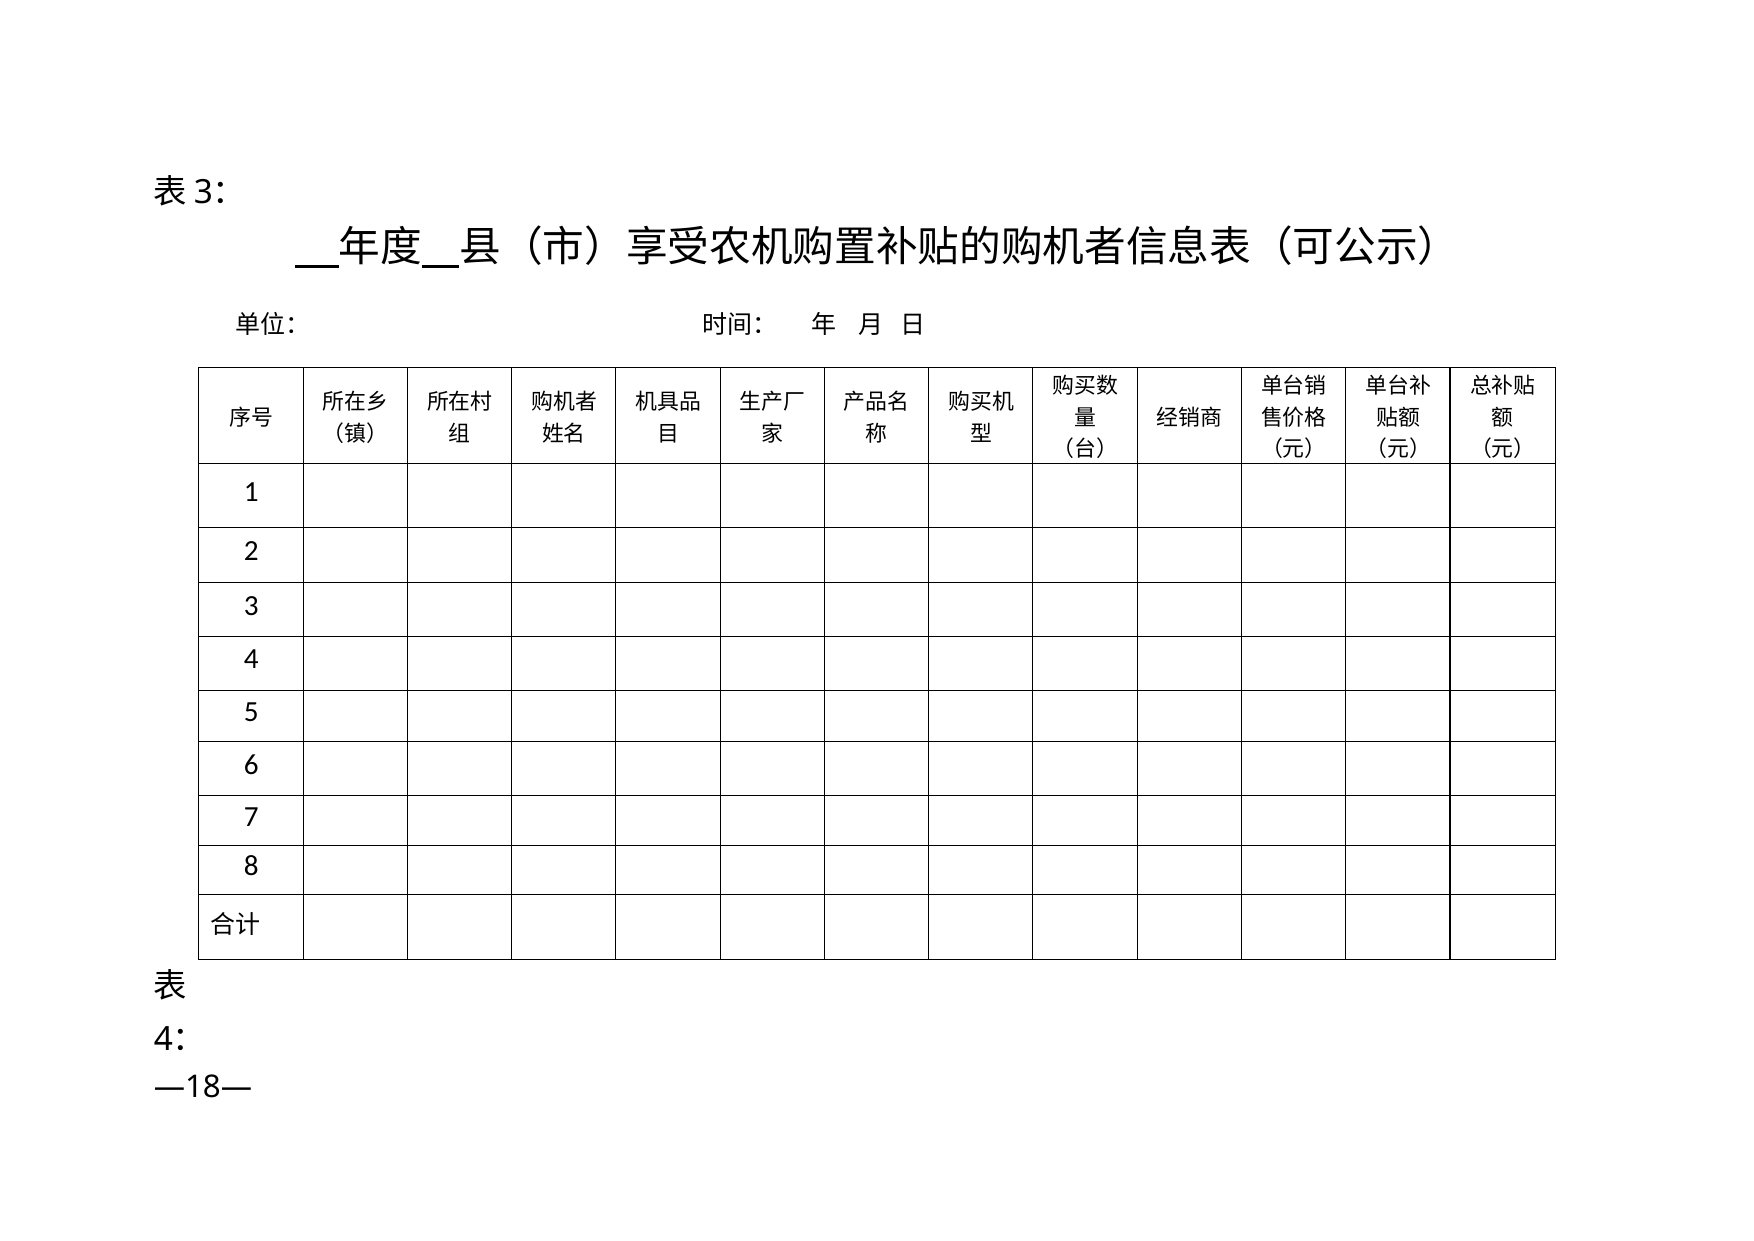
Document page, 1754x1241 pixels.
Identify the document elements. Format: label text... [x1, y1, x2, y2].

table_cell [1242, 796, 1345, 845]
table_header 所在乡（镇） [304, 368, 407, 463]
table_cell [1138, 583, 1241, 636]
table_cell 7 [199, 796, 303, 845]
table_cell [1346, 464, 1449, 527]
table_cell [825, 742, 928, 795]
table_cell [304, 796, 407, 845]
table_cell [1242, 691, 1345, 741]
table_cell 合计 [199, 895, 303, 959]
table_cell [1138, 528, 1241, 582]
table_header 购买机型 [929, 368, 1032, 463]
table_cell [616, 895, 720, 959]
table_cell [721, 895, 824, 959]
table_cell [929, 796, 1032, 845]
table_cell [929, 583, 1032, 636]
table_cell [1242, 583, 1345, 636]
table_cell [1033, 464, 1137, 527]
table_cell [721, 637, 824, 690]
table_cell [1138, 895, 1241, 959]
table_cell [408, 846, 511, 894]
table_cell [721, 528, 824, 582]
table_cell [1242, 846, 1345, 894]
table_cell [929, 742, 1032, 795]
table_cell [721, 691, 824, 741]
table_cell [1242, 637, 1345, 690]
table_cell [408, 895, 511, 959]
table_cell [1346, 895, 1449, 959]
table_header 经销商 [1138, 368, 1241, 463]
table_cell [1138, 691, 1241, 741]
text 单位： 时间： 年 月 日 [197, 304, 1600, 340]
table_cell [1451, 464, 1555, 527]
table_cell [1242, 895, 1345, 959]
table_header 序号 [199, 368, 303, 463]
table_header 总补贴额（元） [1451, 368, 1555, 463]
table_cell [408, 583, 511, 636]
table_cell [1451, 846, 1555, 894]
table_cell [616, 583, 720, 636]
table_cell [304, 742, 407, 795]
table_cell [929, 691, 1032, 741]
table_cell [304, 583, 407, 636]
table_cell [1451, 528, 1555, 582]
table_cell [512, 691, 615, 741]
table_cell [721, 464, 824, 527]
table_cell [825, 464, 928, 527]
table_cell [512, 528, 615, 582]
table_cell [304, 528, 407, 582]
table_header 购买数量（台） [1033, 368, 1137, 463]
table_cell [1242, 464, 1345, 527]
table_cell [1451, 583, 1555, 636]
table_cell [721, 796, 824, 845]
text 表3： [153, 165, 1600, 213]
table_cell [616, 464, 720, 527]
table_cell [825, 796, 928, 845]
table_cell [1033, 528, 1137, 582]
table_cell [1033, 583, 1137, 636]
table_header 所在村组 [408, 368, 511, 463]
table_cell [721, 742, 824, 795]
table_cell [929, 895, 1032, 959]
table_cell [304, 637, 407, 690]
table_cell 4 [199, 637, 303, 690]
table_cell [408, 691, 511, 741]
table_cell [1138, 464, 1241, 527]
table_header 生产厂家 [721, 368, 824, 463]
table_cell [929, 528, 1032, 582]
table_cell [929, 637, 1032, 690]
table_cell [1346, 796, 1449, 845]
table_cell [825, 528, 928, 582]
table_cell [929, 846, 1032, 894]
table_cell [1346, 691, 1449, 741]
table_cell 2 [199, 528, 303, 582]
text 表4： [153, 425, 1600, 1060]
table_cell [616, 637, 720, 690]
table_cell 1 [199, 464, 303, 527]
table_cell [408, 742, 511, 795]
table_cell [1033, 796, 1137, 845]
table_cell [1346, 637, 1449, 690]
table_cell [929, 464, 1032, 527]
table_cell [304, 895, 407, 959]
table_cell [1242, 742, 1345, 795]
table_cell [721, 846, 824, 894]
table_cell [1346, 528, 1449, 582]
table_cell [1033, 846, 1137, 894]
table_cell [408, 528, 511, 582]
table_cell [512, 464, 615, 527]
table_cell [512, 796, 615, 845]
table_cell [616, 796, 720, 845]
table_cell [616, 528, 720, 582]
table_cell [721, 583, 824, 636]
table_cell [1138, 796, 1241, 845]
table_header 购机者姓名 [512, 368, 615, 463]
table_cell [1451, 637, 1555, 690]
table_cell [1451, 742, 1555, 795]
table_cell [825, 846, 928, 894]
table_cell [512, 895, 615, 959]
table_cell [408, 637, 511, 690]
table_header 单台销售价格（元） [1242, 368, 1345, 463]
table_cell [512, 637, 615, 690]
table_header 机具品目 [616, 368, 720, 463]
table_cell [408, 464, 511, 527]
table_cell [408, 796, 511, 845]
table_header 产品名称 [825, 368, 928, 463]
table_cell 6 [199, 742, 303, 795]
table_cell [1138, 637, 1241, 690]
table_cell [512, 846, 615, 894]
table_cell [1242, 528, 1345, 582]
table_cell [304, 464, 407, 527]
table_header 单台补贴额（元） [1346, 368, 1449, 463]
table_cell [1033, 895, 1137, 959]
table_cell 8 [199, 846, 303, 894]
table_cell [1033, 742, 1137, 795]
table_cell [512, 742, 615, 795]
table_cell 3 [199, 583, 303, 636]
table_cell [616, 742, 720, 795]
table_cell [1346, 583, 1449, 636]
table_cell [1346, 742, 1449, 795]
table_cell [825, 895, 928, 959]
table_cell [1346, 846, 1449, 894]
table_cell [1138, 846, 1241, 894]
table_cell [304, 846, 407, 894]
table_cell [616, 846, 720, 894]
table_cell [1138, 742, 1241, 795]
table_cell [304, 691, 407, 741]
table_cell [1451, 796, 1555, 845]
table_cell [825, 637, 928, 690]
table_cell [1451, 895, 1555, 959]
table_cell [825, 583, 928, 636]
table_cell [616, 691, 720, 741]
table_cell [1451, 691, 1555, 741]
table_cell [1033, 691, 1137, 741]
table_cell [825, 691, 928, 741]
table_cell [512, 583, 615, 636]
table_cell 5 [199, 691, 303, 741]
table_cell [1033, 637, 1137, 690]
text 年度 县（市）享受农机购置补贴的购机者信息表（可公示） [153, 213, 1600, 274]
